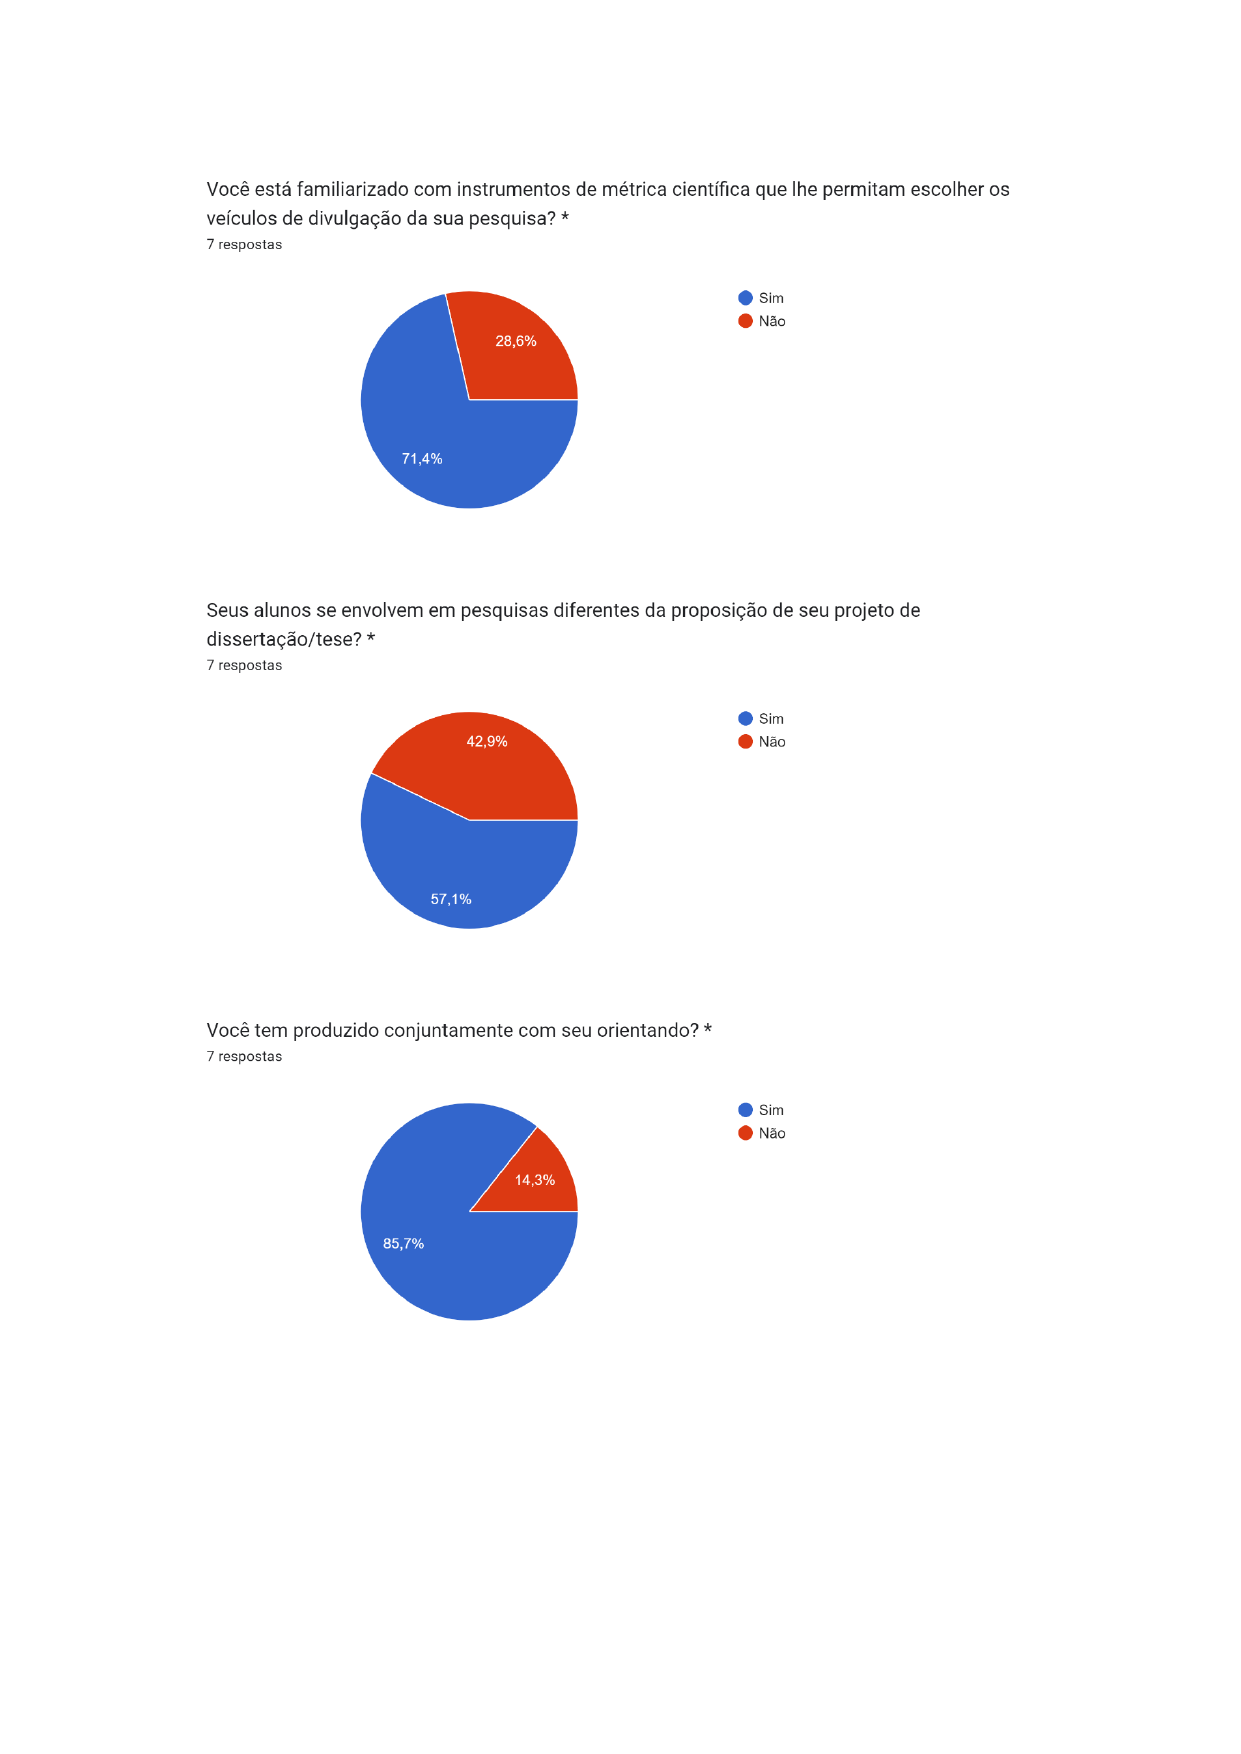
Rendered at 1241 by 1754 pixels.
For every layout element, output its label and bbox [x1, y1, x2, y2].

picture [177, 568, 1063, 970]
picture [177, 988, 1063, 1362]
picture [177, 147, 1063, 550]
